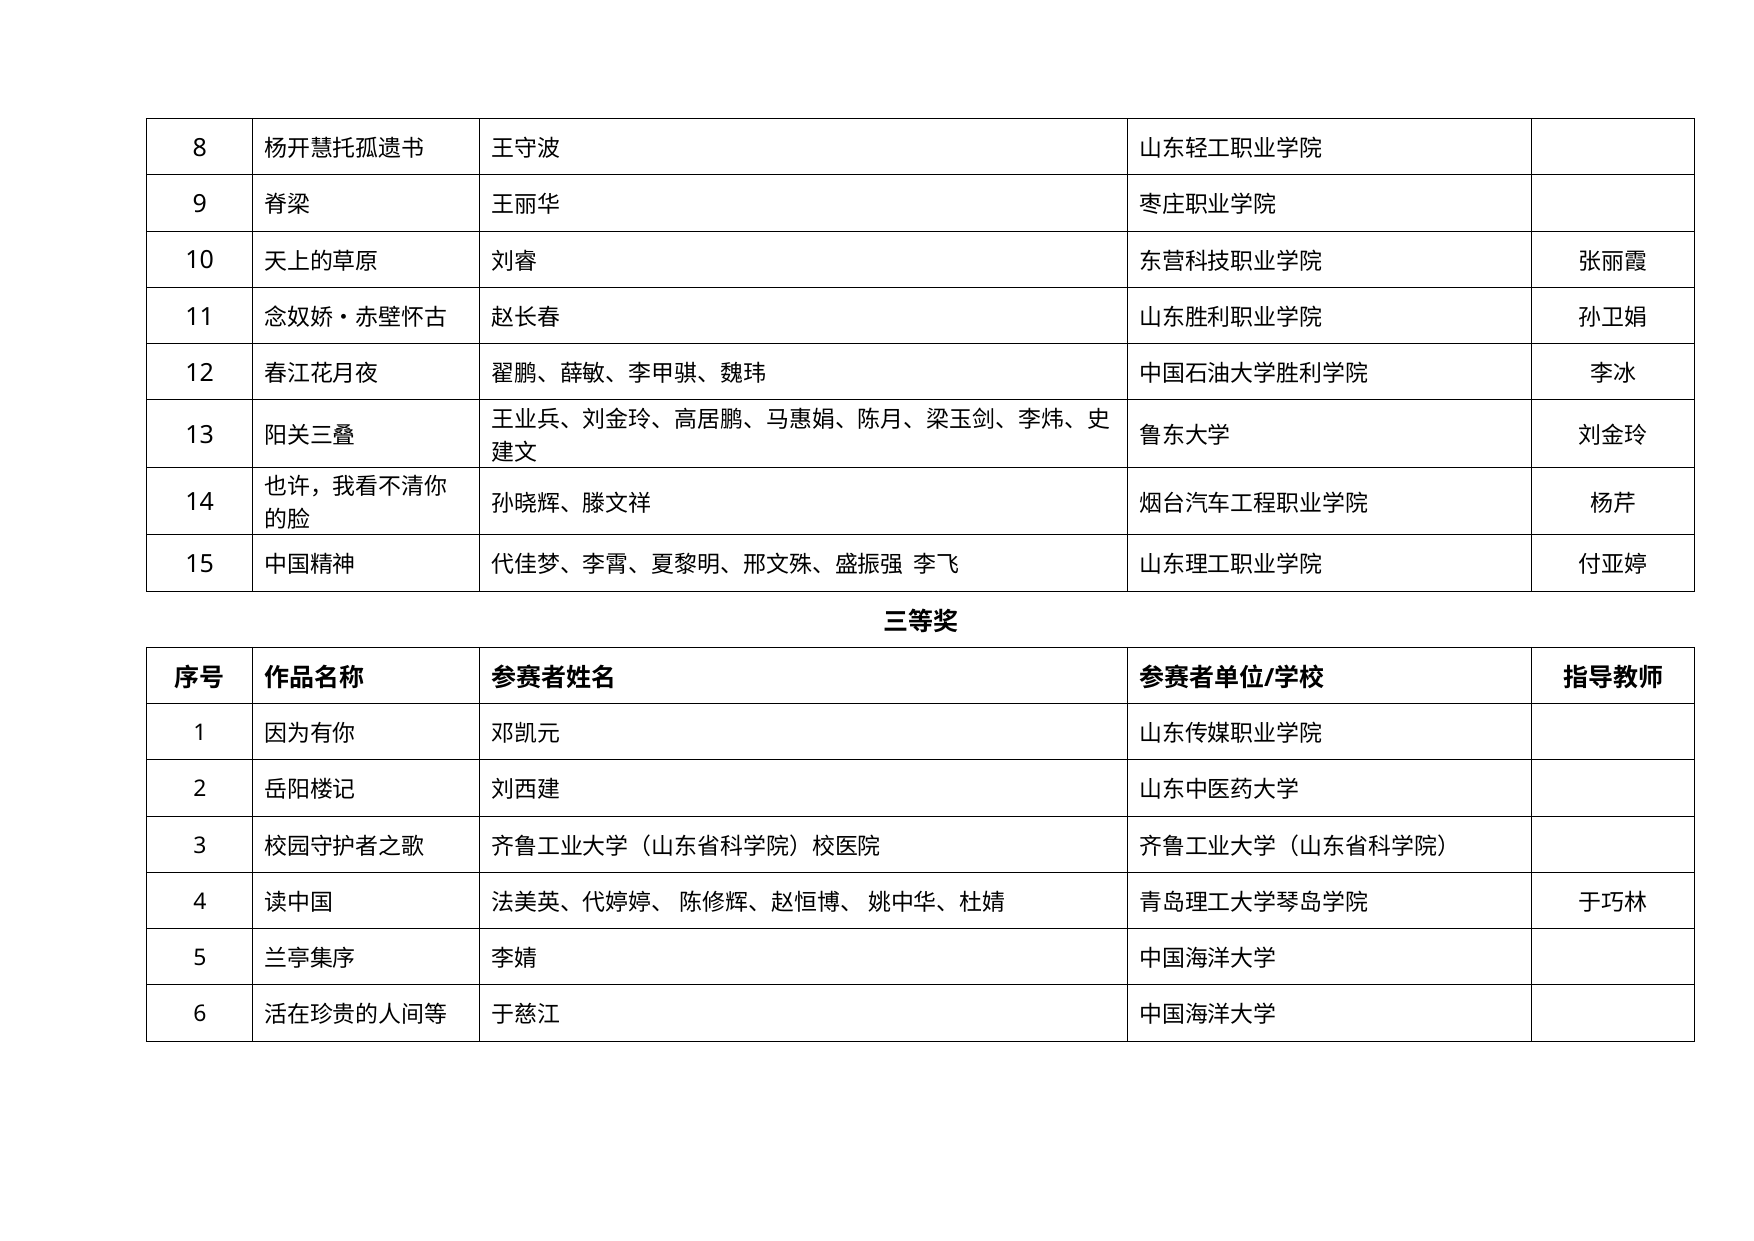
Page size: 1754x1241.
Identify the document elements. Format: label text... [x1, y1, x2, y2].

table_cell 孙晓辉、滕文祥 [480, 468, 1127, 534]
table_cell 青岛理工大学琴岛学院 [1128, 873, 1531, 928]
table_cell 春江花月夜 [253, 344, 479, 399]
table_cell 代佳梦、李霄、夏黎明、邢文殊、盛振强 李飞 [480, 535, 1127, 591]
table_cell 作品名称 [253, 648, 479, 703]
table_cell 三等奖 [146, 592, 1694, 647]
table_cell 东营科技职业学院 [1128, 232, 1531, 287]
table_cell [1532, 760, 1694, 816]
table_cell 山东中医药大学 [1128, 760, 1531, 816]
table_cell 9 [147, 175, 252, 231]
table_cell [1532, 704, 1694, 759]
table_cell 脊梁 [253, 175, 479, 231]
table_cell [1532, 817, 1694, 872]
table_cell 于慈江 [480, 985, 1127, 1041]
table_cell 14 [147, 468, 252, 534]
table_cell 李冰 [1532, 344, 1694, 399]
table_cell 6 [147, 985, 252, 1041]
table_cell 王业兵、刘金玲、高居鹏、马惠娟、陈月、梁玉剑、李炜、史建文 [480, 400, 1127, 467]
table_cell 5 [147, 929, 252, 984]
table_cell 2 [147, 760, 252, 816]
table_cell 李婧 [480, 929, 1127, 984]
table_cell 序号 [147, 648, 252, 703]
table_cell 参赛者单位/学校 [1128, 648, 1531, 703]
table_cell 齐鲁工业大学（山东省科学院） [1128, 817, 1531, 872]
table_cell 阳关三叠 [253, 400, 479, 467]
table_cell 10 [147, 232, 252, 287]
table_cell [1532, 985, 1694, 1041]
table_cell 山东理工职业学院 [1128, 535, 1531, 591]
table_cell 赵长春 [480, 288, 1127, 343]
table_cell 天上的草原 [253, 232, 479, 287]
table_cell 念奴娇•赤壁怀古 [253, 288, 479, 343]
table_cell 法美英、代婷婷、 陈修辉、赵恒博、 姚中华、杜婧 [480, 873, 1127, 928]
table_cell 兰亭集序 [253, 929, 479, 984]
table_cell 参赛者姓名 [480, 648, 1127, 703]
table_cell 邓凯元 [480, 704, 1127, 759]
table_cell 中国精神 [253, 535, 479, 591]
table_cell 指导教师 [1532, 648, 1694, 703]
table_cell 付亚婷 [1532, 535, 1694, 591]
table_cell 也许，我看不清你的脸 [253, 468, 479, 534]
table_cell 读中国 [253, 873, 479, 928]
table_cell 王丽华 [480, 175, 1127, 231]
table_cell 杨开慧托孤遗书 [253, 119, 479, 174]
table_cell 烟台汽车工程职业学院 [1128, 468, 1531, 534]
table_cell 山东胜利职业学院 [1128, 288, 1531, 343]
table_cell 鲁东大学 [1128, 400, 1531, 467]
table_cell 11 [147, 288, 252, 343]
table_cell 杨芹 [1532, 468, 1694, 534]
table_cell 因为有你 [253, 704, 479, 759]
table_cell 山东传媒职业学院 [1128, 704, 1531, 759]
table_cell 12 [147, 344, 252, 399]
table_cell 岳阳楼记 [253, 760, 479, 816]
table_cell 王守波 [480, 119, 1127, 174]
table_cell 13 [147, 400, 252, 467]
table_cell 翟鹏、薛敏、李甲骐、魏玮 [480, 344, 1127, 399]
table_cell 张丽霞 [1532, 232, 1694, 287]
table_cell 刘睿 [480, 232, 1127, 287]
table_cell [1532, 119, 1694, 174]
table_cell 中国石油大学胜利学院 [1128, 344, 1531, 399]
table_cell 齐鲁工业大学（山东省科学院）校医院 [480, 817, 1127, 872]
table_cell 校园守护者之歌 [253, 817, 479, 872]
table_cell 山东轻工职业学院 [1128, 119, 1531, 174]
table_cell 4 [147, 873, 252, 928]
table_cell 15 [147, 535, 252, 591]
table_cell 8 [147, 119, 252, 174]
table_cell 3 [147, 817, 252, 872]
table_cell 刘西建 [480, 760, 1127, 816]
table_cell 枣庄职业学院 [1128, 175, 1531, 231]
table_cell 刘金玲 [1532, 400, 1694, 467]
table_cell 中国海洋大学 [1128, 985, 1531, 1041]
table_cell 活在珍贵的人间等 [253, 985, 479, 1041]
table_cell 1 [147, 704, 252, 759]
table_cell 孙卫娟 [1532, 288, 1694, 343]
table_cell [1532, 175, 1694, 231]
table_cell 于巧林 [1532, 873, 1694, 928]
table_cell [1532, 929, 1694, 984]
table_cell 中国海洋大学 [1128, 929, 1531, 984]
